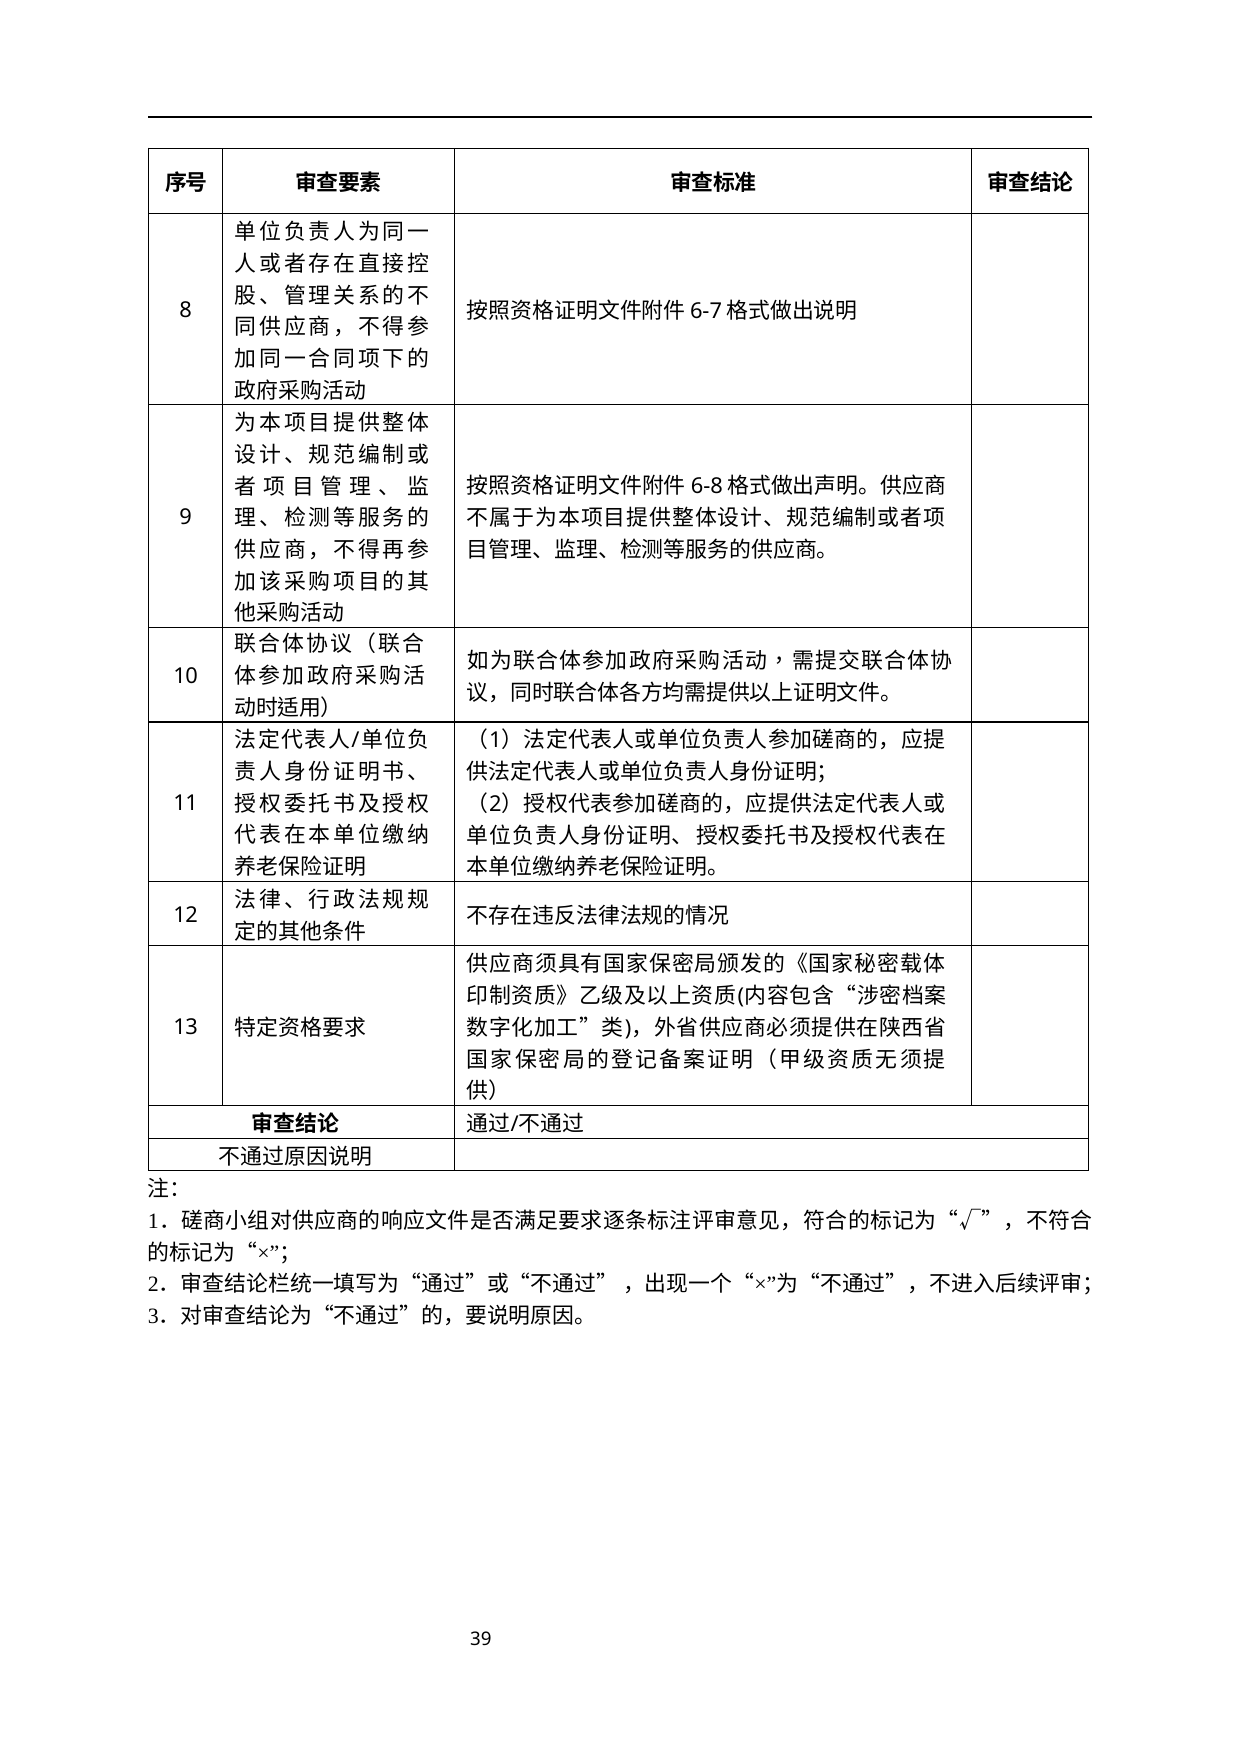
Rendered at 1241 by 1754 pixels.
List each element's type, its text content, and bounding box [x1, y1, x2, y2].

table_cell [972, 882, 1088, 945]
table_cell 特定资格要求 [223, 946, 454, 1105]
table_cell [455, 1139, 1088, 1170]
table_cell 通过/不通过 [455, 1106, 1088, 1138]
table_cell 8 [149, 214, 222, 404]
table_cell [972, 405, 1088, 627]
table_cell 不存在违反法律法规的情况 [455, 882, 971, 945]
table_cell 如为联合体参加政府采购活动，需提交联合体协议，同时联合体各方均需提供以上证明文件。 [455, 628, 971, 721]
text 1．磋商小组对供应商的响应文件是否满足要求逐条标注评审意见，符合的标记为“√”，不符合的标记为“×”； [148, 1203, 1092, 1266]
table_cell 9 [149, 405, 222, 627]
table_cell 供应商须具有国家保密局颁发的《国家秘密载体印制资质》乙级及以上资质(内容包含“涉密档案数字化加工”类)，外省供应商必须提供在陕西省国家保密局的登记备案证明（甲级资质无须提供） [455, 946, 971, 1105]
table_cell [972, 628, 1088, 721]
table_cell 审查结论 [149, 1106, 454, 1138]
table_cell [972, 946, 1088, 1105]
table_cell 法律、行政法规规定的其他条件 [223, 882, 454, 945]
table_header 审查标准 [455, 149, 971, 213]
table_cell [972, 723, 1088, 881]
table_cell 10 [149, 628, 222, 721]
table_cell 11 [149, 723, 222, 881]
text 3．对审查结论为“不通过”的，要说明原因。 [148, 1298, 1092, 1330]
table_cell 12 [149, 882, 222, 945]
table_cell 为本项目提供整体设计、规范编制或者项目管理、监理、检测等服务的供应商，不得再参加该采购项目的其他采购活动 [223, 405, 454, 627]
table_cell （1）法定代表人或单位负责人参加磋商的，应提供法定代表人或单位负责人身份证明； （2）授权代表参加磋商的，应提供法定代表人或单位负责人身份证明、授权委托书及授权代表在本单位缴纳养老保险证明。 [455, 723, 971, 881]
table_cell 13 [149, 946, 222, 1105]
table_cell 不通过原因说明 [149, 1139, 454, 1170]
table_cell 单位负责人为同一人或者存在直接控股、管理关系的不同供应商，不得参加同一合同项下的政府采购活动 [223, 214, 454, 404]
table_cell 按照资格证明文件附件6-8格式做出声明。供应商不属于为本项目提供整体设计、规范编制或者项目管理、监理、检测等服务的供应商。 [455, 405, 971, 627]
text 2．审查结论栏统一填写为“通过”或“不通过” ，出现一个“×”为“不通过”，不进入后续评审； [148, 1266, 1092, 1298]
table_cell 按照资格证明文件附件6-7格式做出说明 [455, 214, 971, 404]
table_cell 法定代表人/单位负责人身份证明书、授权委托书及授权代表在本单位缴纳养老保险证明 [223, 723, 454, 881]
table_cell [972, 214, 1088, 404]
table_header 序号 [149, 149, 222, 213]
table_header 审查要素 [223, 149, 454, 213]
table_header 审查结论 [972, 149, 1088, 213]
text 注： [148, 1171, 1092, 1203]
table_cell 联合体协议（联合体参加政府采购活动时适用） [223, 628, 454, 721]
